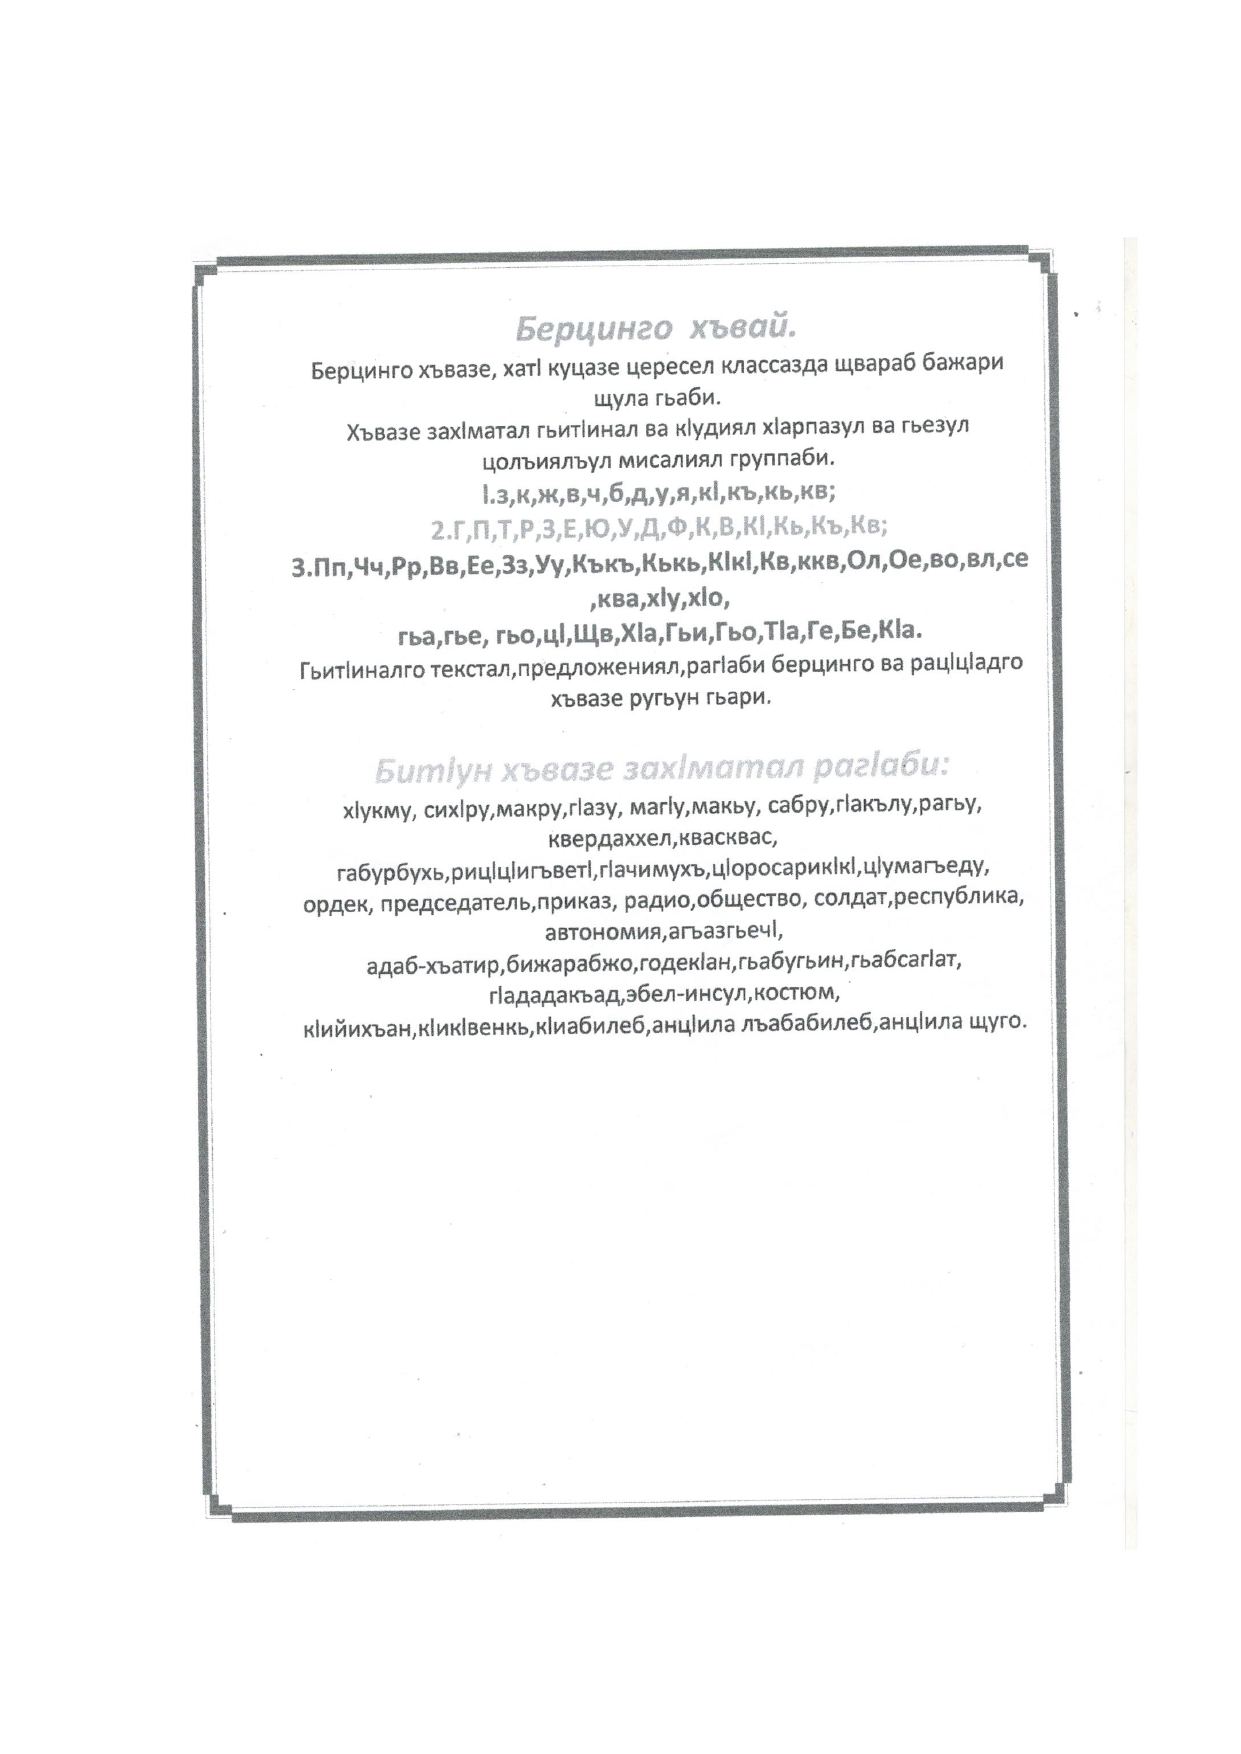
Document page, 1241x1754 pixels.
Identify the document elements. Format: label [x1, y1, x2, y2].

picture [177, 224, 1151, 1564]
